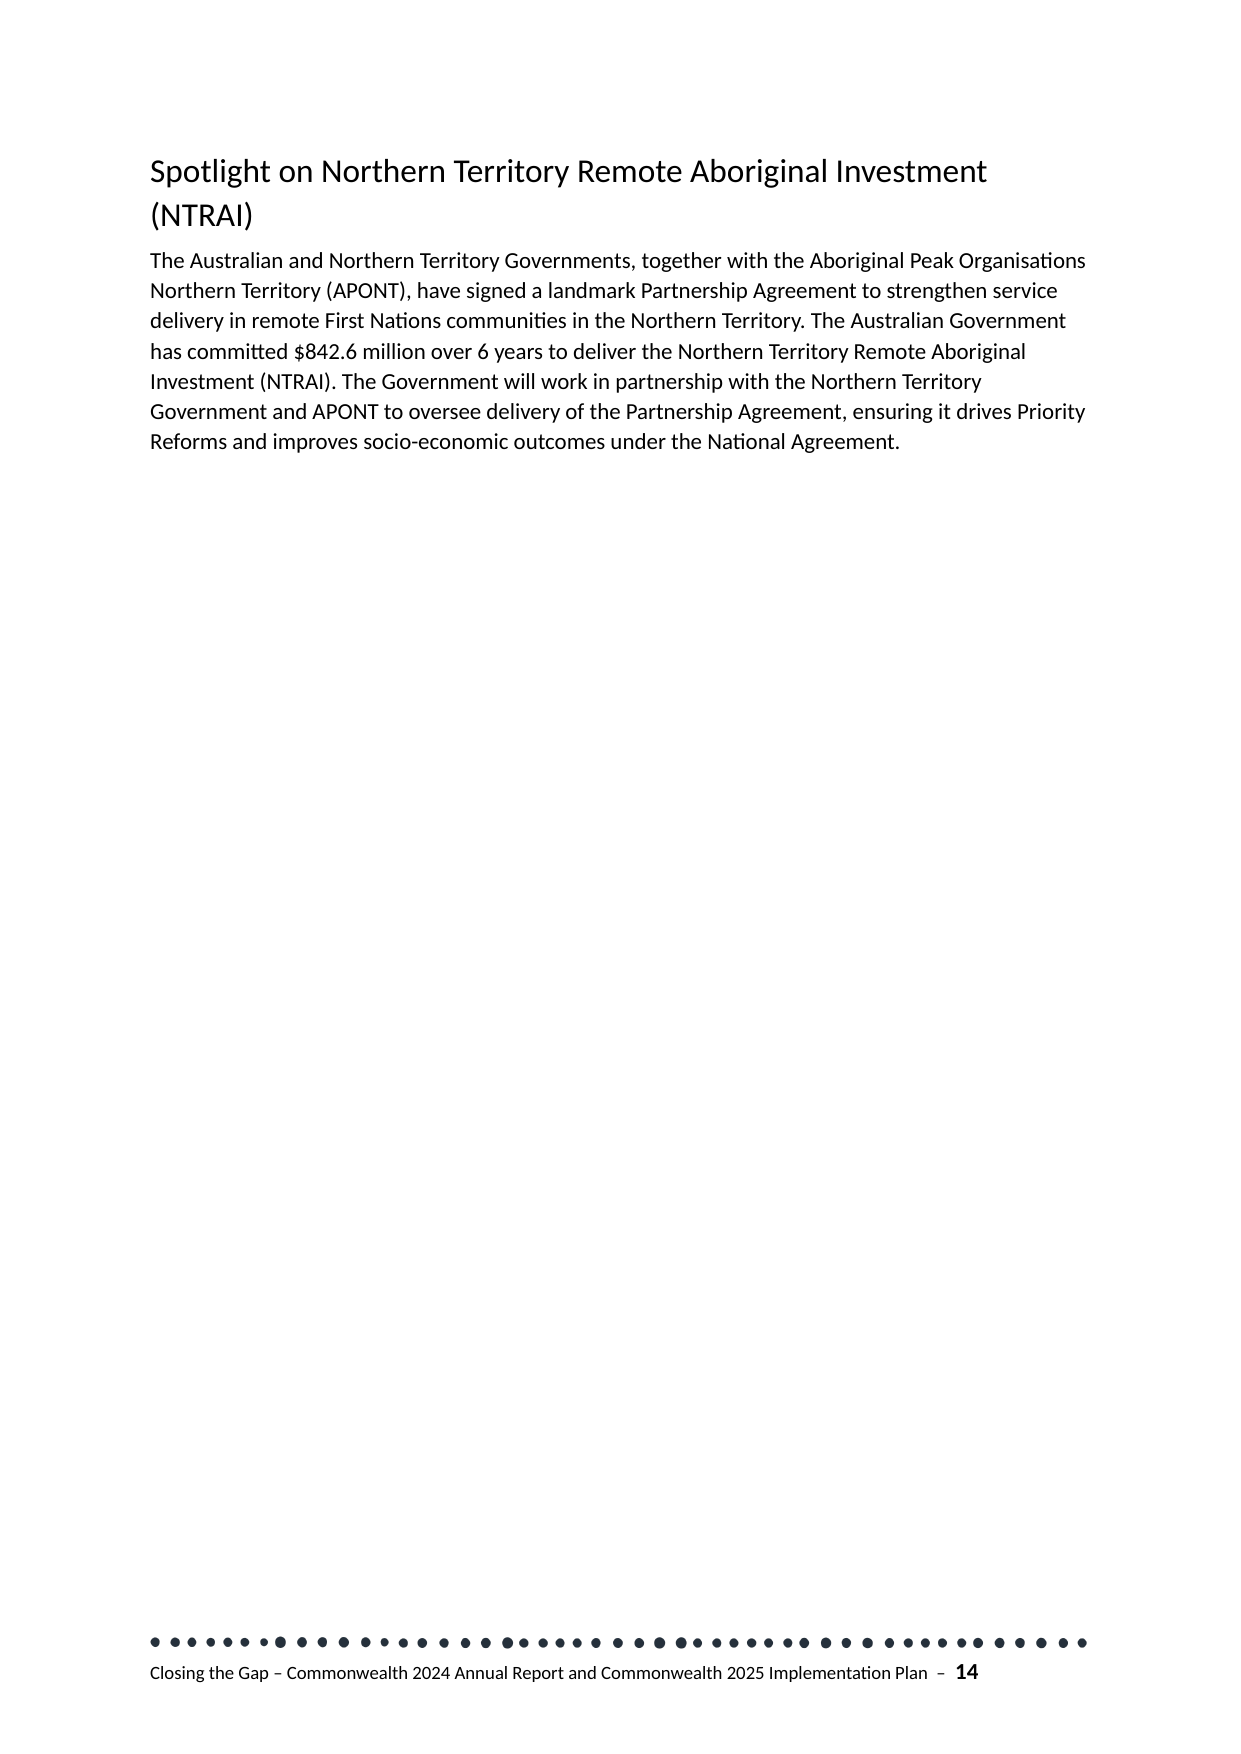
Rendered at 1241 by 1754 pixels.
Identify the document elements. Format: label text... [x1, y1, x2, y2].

picture [150, 1628, 1095, 1656]
text The Australian and Northern Territory Governments, together with the Aboriginal Peak Organisations Northern Territory (APONT), have signed a landmark Partnership Agreement to strengthen service delivery in remote First Nations communities in the Northern Territory. The Australian Government has committed $842.6 million over 6 years to deliver the Northern Territory Remote Aboriginal Investment (NTRAI). The Government will work in partnership with the Northern Territory Government and APONT to oversee delivery of the Partnership Agreement, ensuring it drives Priority Reforms and improves socio-economic outcomes under the National Agreement. [150, 246, 1090, 456]
subtitle Spotlight on Northern Territory Remote Aboriginal Investment (NTRAI) [150, 150, 1090, 235]
